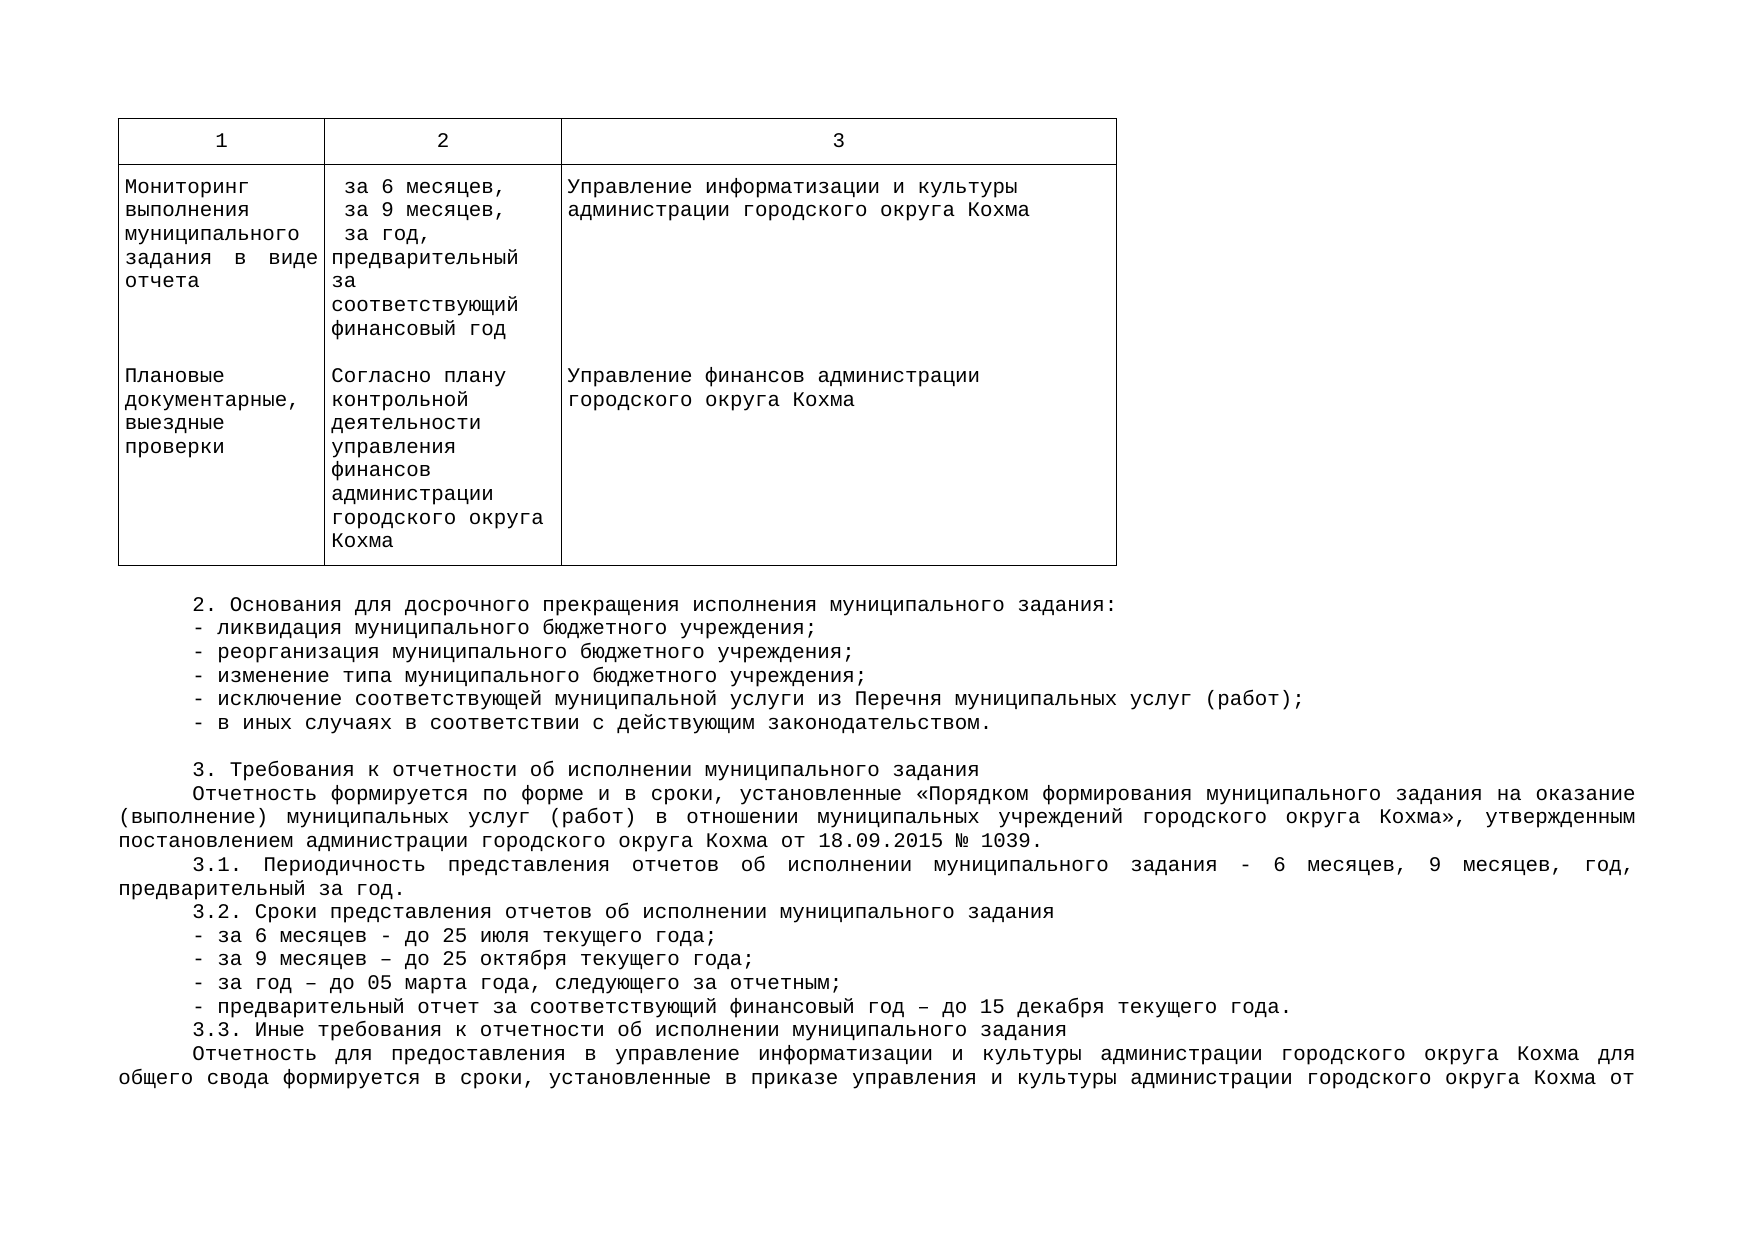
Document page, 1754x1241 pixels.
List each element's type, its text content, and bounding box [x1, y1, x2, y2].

text 3. Требования к отчетности об исполнении муниципального задания [118, 759, 1636, 783]
table_cell 2 [325, 119, 561, 164]
text - реорганизация муниципального бюджетного учреждения; [118, 641, 1636, 665]
text Отчетность формируется по форме и в сроки, установленные «Порядком формирования муниципального задания на оказание (выполнение) муниципальных услуг (работ) в отношении муниципальных учреждений городского округа Кохма», утвержденным постановлением администрации городского округа Кохма от 18.09.2015 № 1039. [118, 783, 1636, 854]
text - в иных случаях в соответствии с действующим законодательством. [118, 712, 1636, 736]
text - предварительный отчет за соответствующий финансовый год – до 15 декабря текущего года. [118, 996, 1636, 1019]
table_cell Управление информатизации и культуры администрации городского округа Кохма Управление финансов администрации городского округа Кохма [562, 165, 1116, 565]
text - за год – до 05 марта года, следующего за отчетным; [118, 972, 1636, 996]
text 3.3. Иные требования к отчетности об исполнении муниципального задания [118, 1019, 1636, 1043]
table_cell 1 [119, 119, 324, 164]
text 3.1. Периодичность представления отчетов об исполнении муниципального задания - 6 месяцев, 9 месяцев, год, предварительный за год. [118, 854, 1636, 901]
table_cell 3 [562, 119, 1116, 164]
text - изменение типа муниципального бюджетного учреждения; [118, 665, 1636, 688]
text - исключение соответствующей муниципальной услуги из Перечня муниципальных услуг (работ); [118, 688, 1636, 712]
text - за 9 месяцев – до 25 октября текущего года; [118, 948, 1636, 972]
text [118, 1043, 1636, 1090]
text 2. Основания для досрочного прекращения исполнения муниципального задания: [118, 594, 1636, 617]
text - ликвидация муниципального бюджетного учреждения; [118, 617, 1636, 641]
text - за 6 месяцев - до 25 июля текущего года; [118, 925, 1636, 948]
text 3.2. Сроки представления отчетов об исполнении муниципального задания [118, 901, 1636, 925]
table_cell Мониторинг выполнения муниципального задания в виде отчета Плановые документарные, выездные проверки [119, 165, 324, 565]
table_cell за 6 месяцев, за 9 месяцев, за год, предварительный за соответствующий финансовый год Согласно плану контрольной деятельности управления финансов администрации городского округа Кохма [325, 165, 561, 565]
